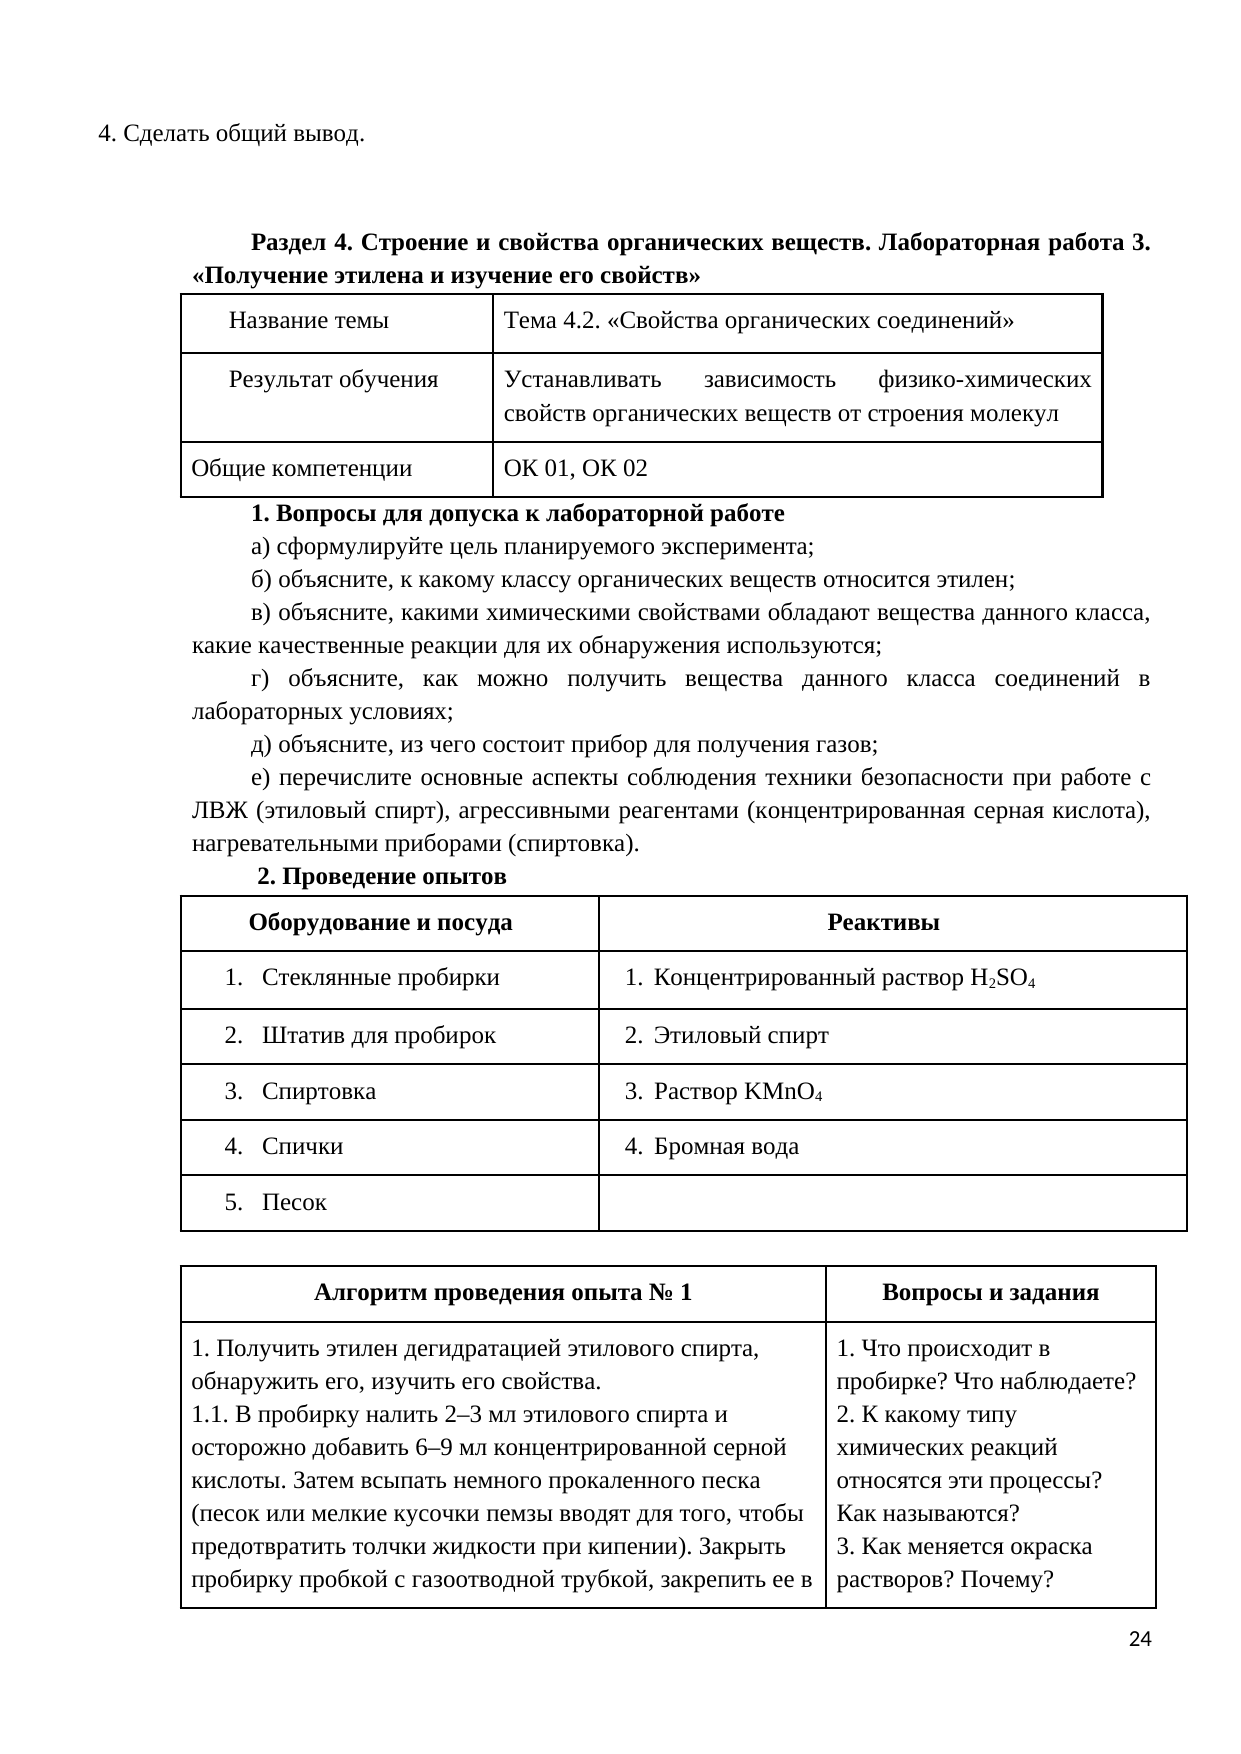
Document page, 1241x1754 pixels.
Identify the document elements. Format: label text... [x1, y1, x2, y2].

table_cell 5. Песок [182, 1176, 598, 1230]
text а) сформулируйте цель планируемого эксперимента; [192, 531, 1152, 560]
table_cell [827, 1323, 1155, 1607]
text 1. Вопросы для допуска к лабораторной работе [192, 498, 1152, 527]
table_cell Общие компетенции [182, 443, 492, 496]
table_cell Устанавливать зависимость физико-химических свойств органических веществ от строения молекул [494, 354, 1101, 441]
table_cell 4. Бромная вода [600, 1121, 1186, 1174]
table_header Реактивы [600, 897, 1186, 950]
table_header Вопросы и задания [827, 1267, 1155, 1321]
text 4. Сделать общий вывод. [98, 118, 1152, 147]
text г) объясните, как можно получить вещества данного класса соединений в лабораторных условиях; [192, 663, 1152, 725]
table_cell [182, 1323, 825, 1607]
table_cell [600, 1176, 1186, 1230]
table_cell 4. Спички [182, 1121, 598, 1174]
table_cell 3. Раствор KMnO4 [600, 1065, 1186, 1119]
table_header Алгоритм проведения опыта № 1 [182, 1267, 825, 1321]
table_cell 2. Штатив для пробирок [182, 1010, 598, 1063]
text Раздел 4. Строение и свойства органических веществ. Лабораторная работа 3. «Получение этилена и изучение его свойств» [192, 227, 1152, 289]
table_cell 3. Спиртовка [182, 1065, 598, 1119]
table_cell 2. Этиловый спирт [600, 1010, 1186, 1063]
table_header Оборудование и посуда [182, 897, 598, 950]
text е) перечислите основные аспекты соблюдения техники безопасности при работе с ЛВЖ (этиловый спирт), агрессивными реагентами (концентрированная серная кислота), нагревательными приборами (спиртовка). [192, 762, 1152, 857]
text д) объясните, из чего состоит прибор для получения газов; [192, 729, 1152, 758]
text в) объясните, какими химическими свойствами обладают вещества данного класса, какие качественные реакции для их обнаружения используются; [192, 597, 1152, 659]
table_cell 1. Стеклянные пробирки [182, 952, 598, 1008]
table_header Тема 4.2. «Свойства органических соединений» [494, 295, 1101, 352]
text 2. Проведение опытов [192, 861, 1152, 890]
table_cell 1. Концентрированный раствор H2SO4 [600, 952, 1186, 1008]
table_cell ОК 01, ОК 02 [494, 443, 1101, 496]
table_header Название темы [182, 295, 492, 352]
text б) объясните, к какому классу органических веществ относится этилен; [192, 564, 1152, 593]
table_cell Результат обучения [182, 354, 492, 441]
